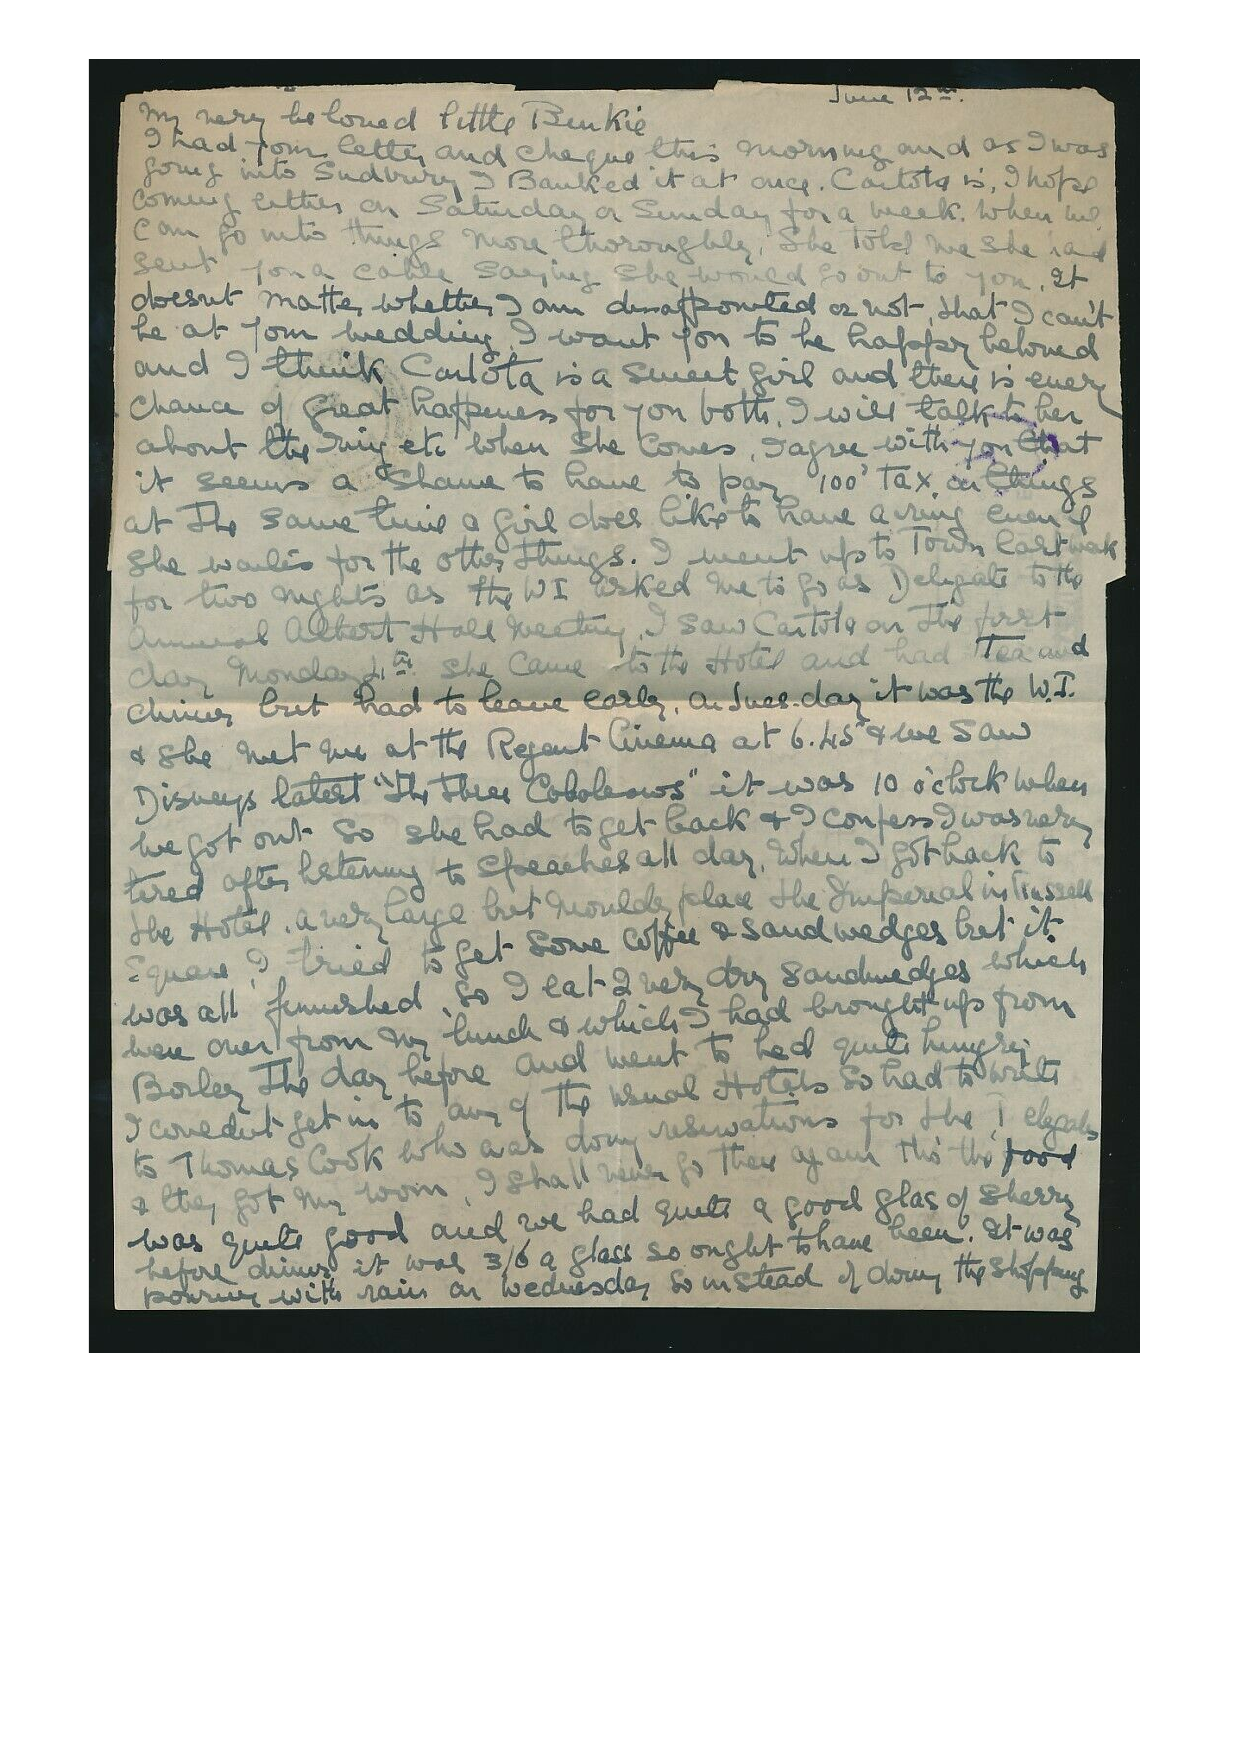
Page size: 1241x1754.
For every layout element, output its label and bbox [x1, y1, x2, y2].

picture [88, 59, 1140, 1353]
